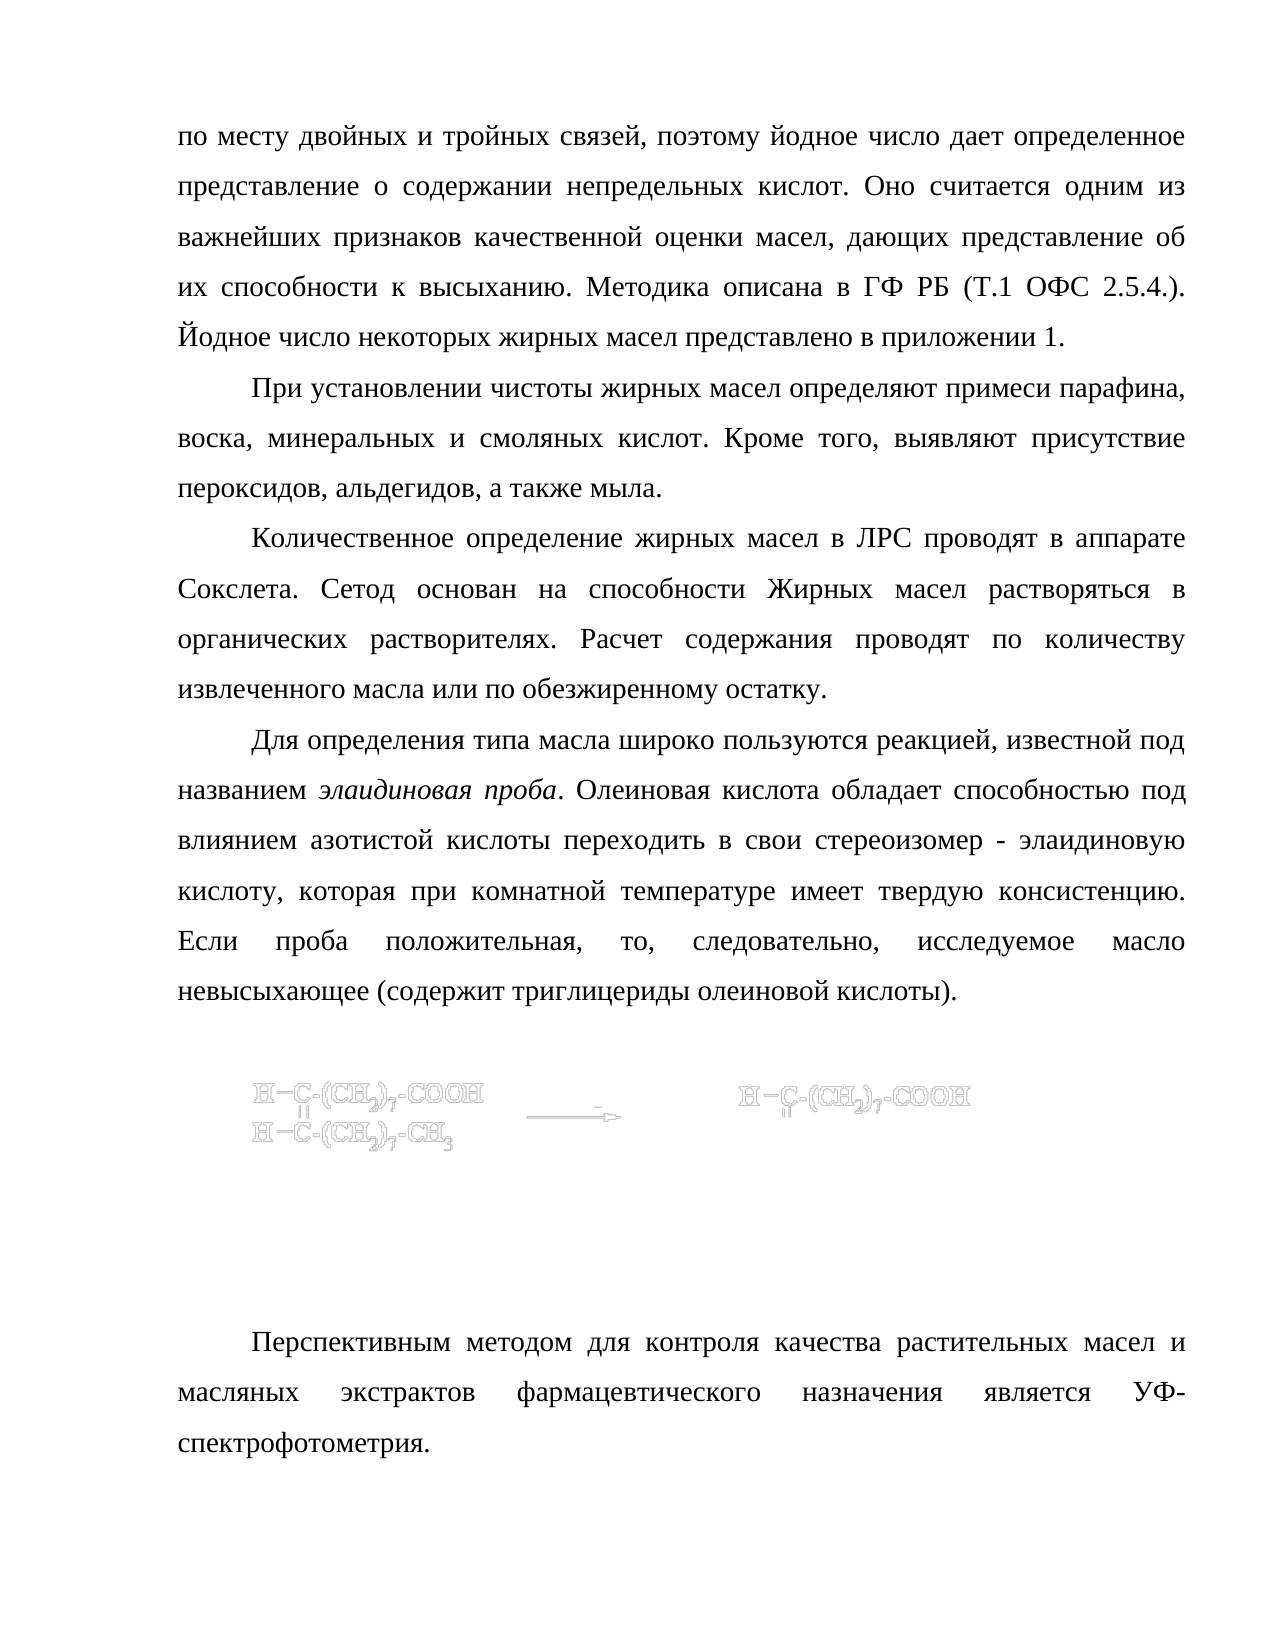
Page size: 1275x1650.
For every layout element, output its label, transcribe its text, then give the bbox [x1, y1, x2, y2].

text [177, 118, 1186, 353]
text Для определения типа масла широко пользуются реакцией, известной под названием элаидиновая проба. Олеиновая кислота обладает способностью под влиянием азотистой кислоты переходить в свои стереоизомер - элаидиновую кислоту, которая при комнатной температуре имеет твердую консистенцию. Если проба положительная, то, следовательно, исследуемое масло невысыхающее (содержит триглицериды олеиновой кислоты). [177, 722, 1186, 1007]
text Перспективным методом для контроля качества растительных масел и масляных экстрактов фармацевтического назначения является УФ-спектрофотометрия. [177, 1324, 1186, 1458]
text При установлении чистоты жирных масел определяют примеси парафина, воска, минеральных и смоляных кислот. Кроме того, выявляют присутствие пероксидов, альдегидов, а также мыла. [177, 370, 1186, 504]
text Количественное определение жирных масел в ЛРС проводят в аппарате Сокслета. Сетод основан на способности Жирных масел растворяться в органических растворителях. Расчет содержания проводят по количеству извлеченного масла или по обезжиренному остатку. [177, 521, 1186, 705]
